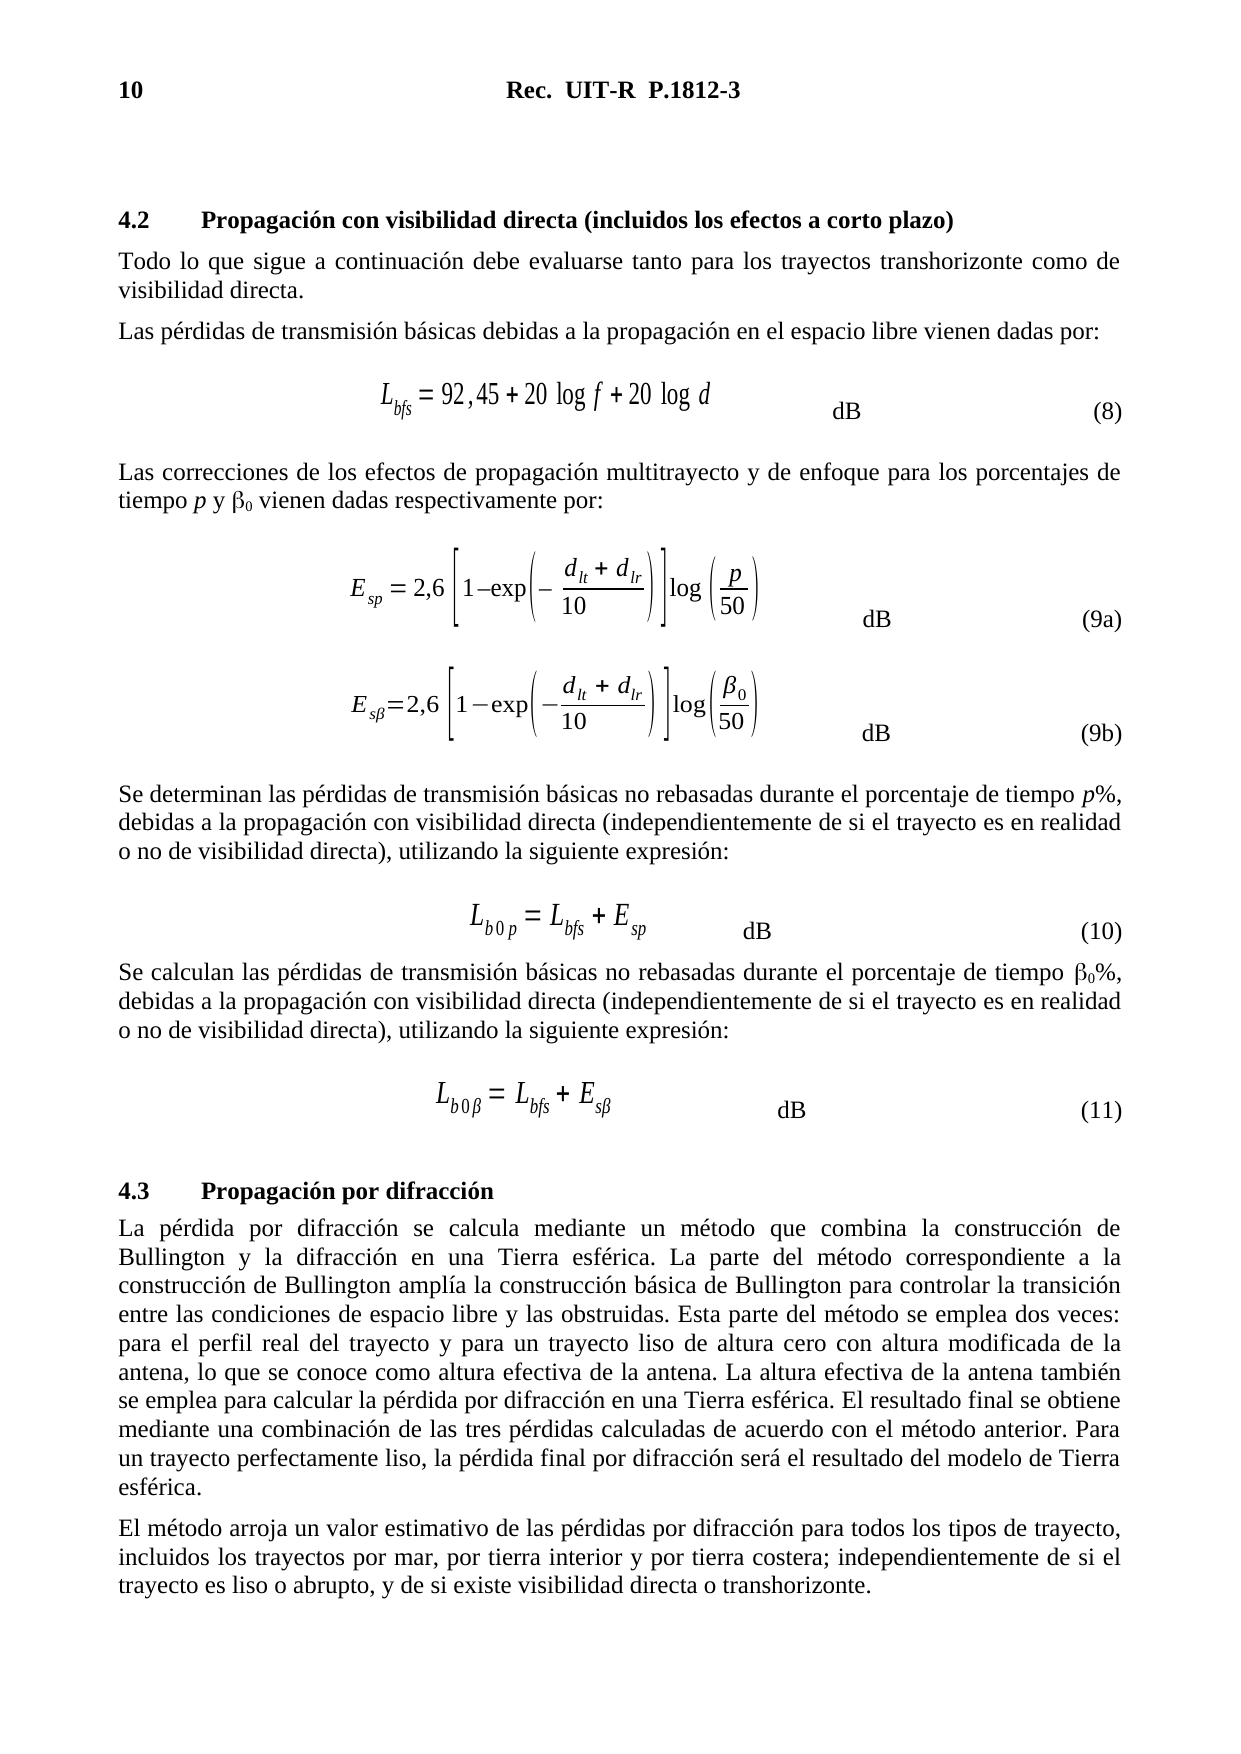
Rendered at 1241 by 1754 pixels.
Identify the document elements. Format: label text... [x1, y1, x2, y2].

text dB (9a) [118, 546, 1122, 633]
subtitle 4.3 Propagación por difracción [118, 1176, 1122, 1205]
text Todo lo que sigue a continuación debe evaluarse tanto para los trayectos transhorizonte como de visibilidad directa. [118, 246, 1122, 304]
text La pérdida por difracción se calcula mediante un método que combina la construcción de Bullington y la difracción en una Tierra esférica. La parte del método correspondiente a la construcción de Bullington amplía la construcción básica de Bullington para controlar la transición entre las condiciones de espacio libre y las obstruidas. Esta parte del método se emplea dos veces: para el perfil real del trayecto y para un trayecto liso de altura cero con altura modificada de la antena, lo que se conoce como altura efectiva de la antena. La altura efectiva de la antena también se emplea para calcular la pérdida por difracción en una Tierra esférica. El resultado final se obtiene mediante una combinación de las tres pérdidas calculadas de acuerdo con el método anterior. Para un trayecto perfectamente liso, la pérdida final por difracción será el resultado del modelo de Tierra esférica. [118, 1213, 1122, 1501]
text dB (10) [118, 897, 1122, 945]
text El método arroja un valor estimativo de las pérdidas por difracción para todos los tipos de trayecto, incluidos los trayectos por mar, por tierra interior y por tierra costera; independientemente de si el trayecto es liso o abrupto, y de si existe visibilidad directa o transhorizonte. [118, 1513, 1122, 1599]
text dB (8) [118, 377, 1122, 425]
text dB (11) [118, 1075, 1122, 1123]
text dB (9b) [118, 665, 1122, 747]
subtitle 4.2 Propagación con visibilidad directa (incluidos los efectos a corto plazo) [118, 205, 1122, 234]
text Las pérdidas de transmisión básicas debidas a la propagación en el espacio libre vienen dadas por: [118, 316, 1122, 345]
text Las correcciones de los efectos de propagación multitrayecto y de enfoque para los porcentajes de tiempo p y 0 vienen dadas respectivamente por: [118, 457, 1122, 514]
text Se determinan las pérdidas de transmisión básicas no rebasadas durante el porcentaje de tiempo p%, debidas a la propagación con visibilidad directa (independientemente de si el trayecto es en realidad o no de visibilidad directa), utilizando la siguiente expresión: [118, 779, 1122, 865]
text Se calculan las pérdidas de transmisión básicas no rebasadas durante el porcentaje de tiempo 0%, debidas a la propagación con visibilidad directa (independientemente de si el trayecto es en realidad o no de visibilidad directa), utilizando la siguiente expresión: [118, 957, 1122, 1044]
